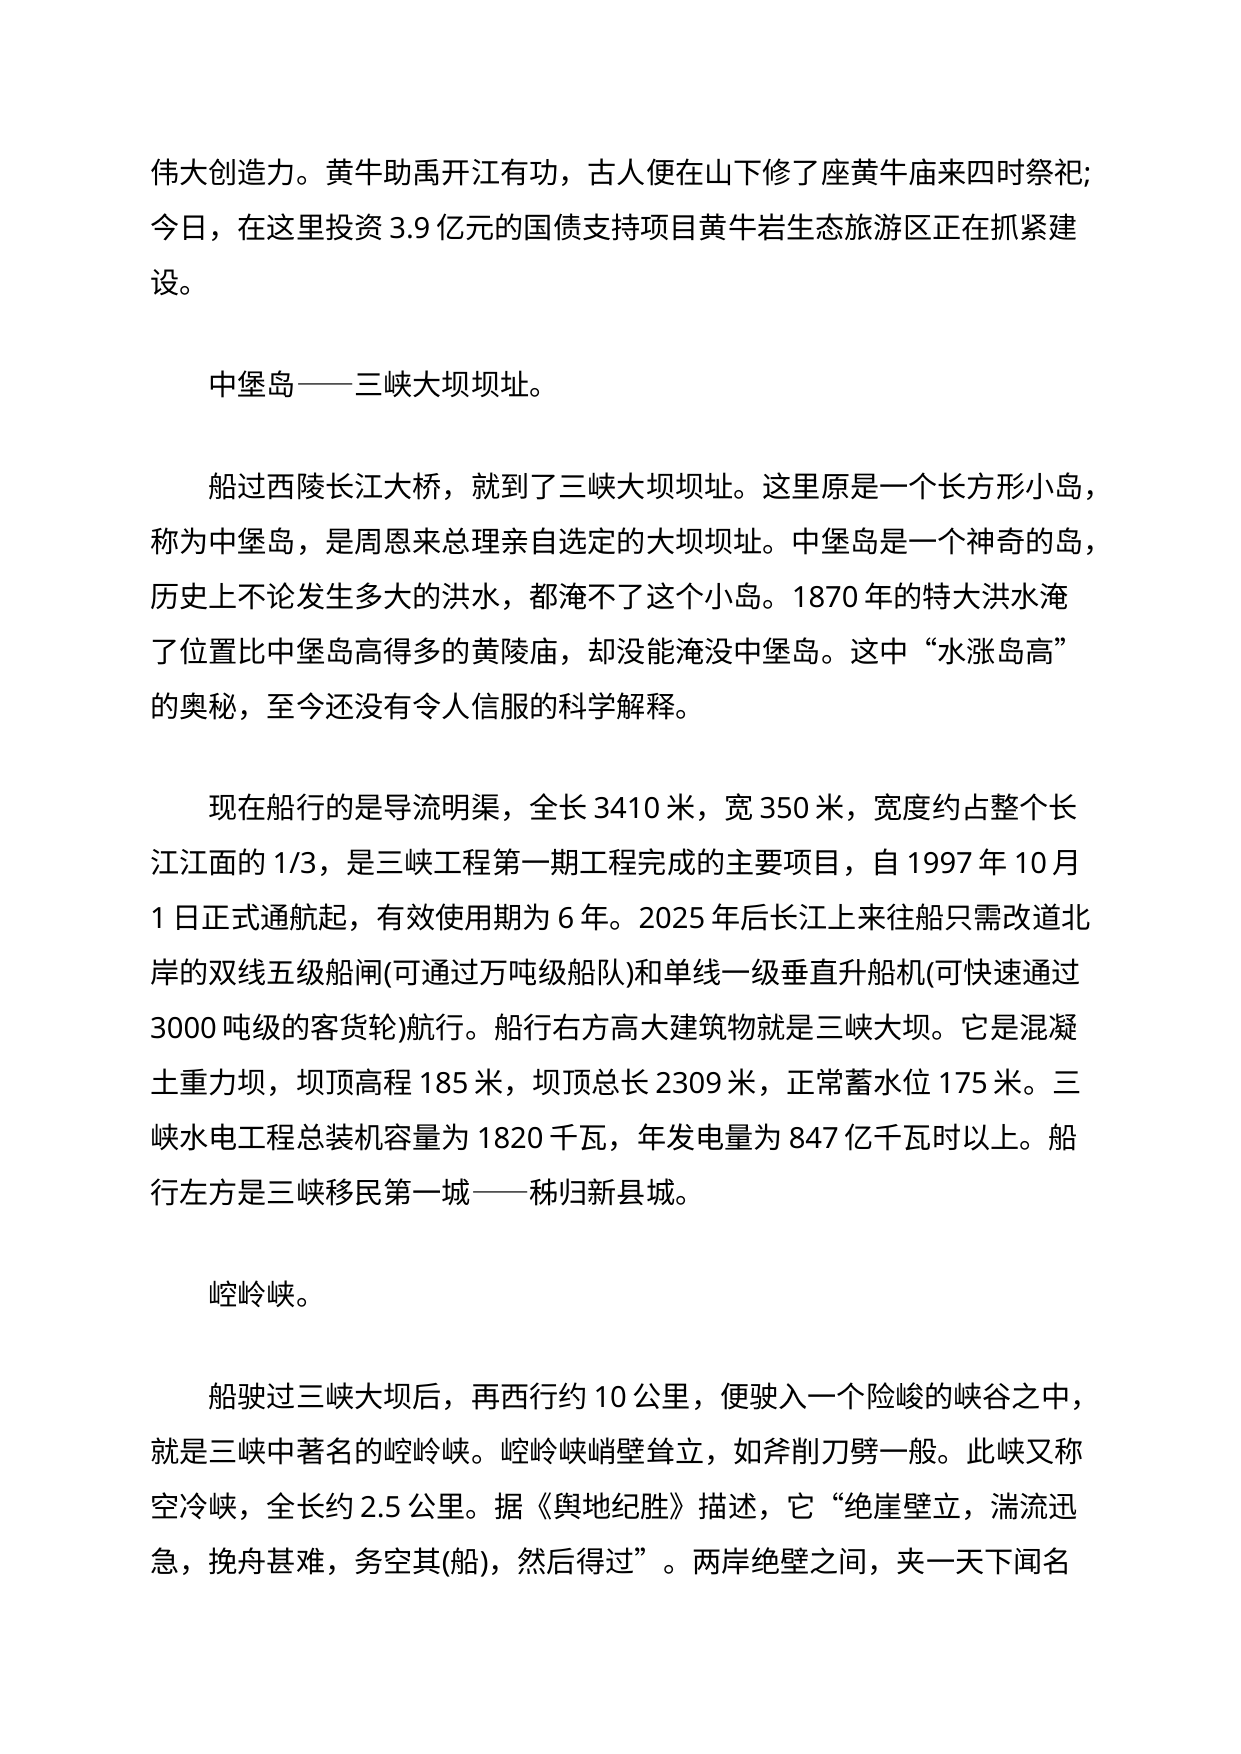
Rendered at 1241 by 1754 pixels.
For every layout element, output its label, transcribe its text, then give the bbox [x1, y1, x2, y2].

text 船过西陵长江大桥，就到了三峡大坝坝址。这里原是一个长方形小岛，称为中堡岛，是周恩来总理亲自选定的大坝坝址。中堡岛是一个神奇的岛，历史上不论发生多大的洪水，都淹不了这个小岛。1870年的特大洪水淹了位置比中堡岛高得多的黄陵庙，却没能淹没中堡岛。这中“水涨岛高”的奥秘，至今还没有令人信服的科学解释。 [150, 463, 1090, 726]
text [150, 1373, 1090, 1581]
text 中堡岛——三峡大坝坝址。 [150, 362, 1090, 404]
text 现在船行的是导流明渠，全长3410米，宽350米，宽度约占整个长江江面的1/3，是三峡工程第一期工程完成的主要项目，自1997年10月1日正式通航起，有效使用期为6年。2025年后长江上来往船只需改道北岸的双线五级船闸(可通过万吨级船队)和单线一级垂直升船机(可快速通过3000吨级的客货轮)航行。船行右方高大建筑物就是三峡大坝。它是混凝土重力坝，坝顶高程185米，坝顶总长2309米，正常蓄水位175米。三峡水电工程总装机容量为1820千瓦，年发电量为847亿千瓦时以上。船行左方是三峡移民第一城——秭归新县城。 [150, 785, 1090, 1212]
text 崆岭峡。 [150, 1272, 1090, 1314]
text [150, 150, 1090, 302]
